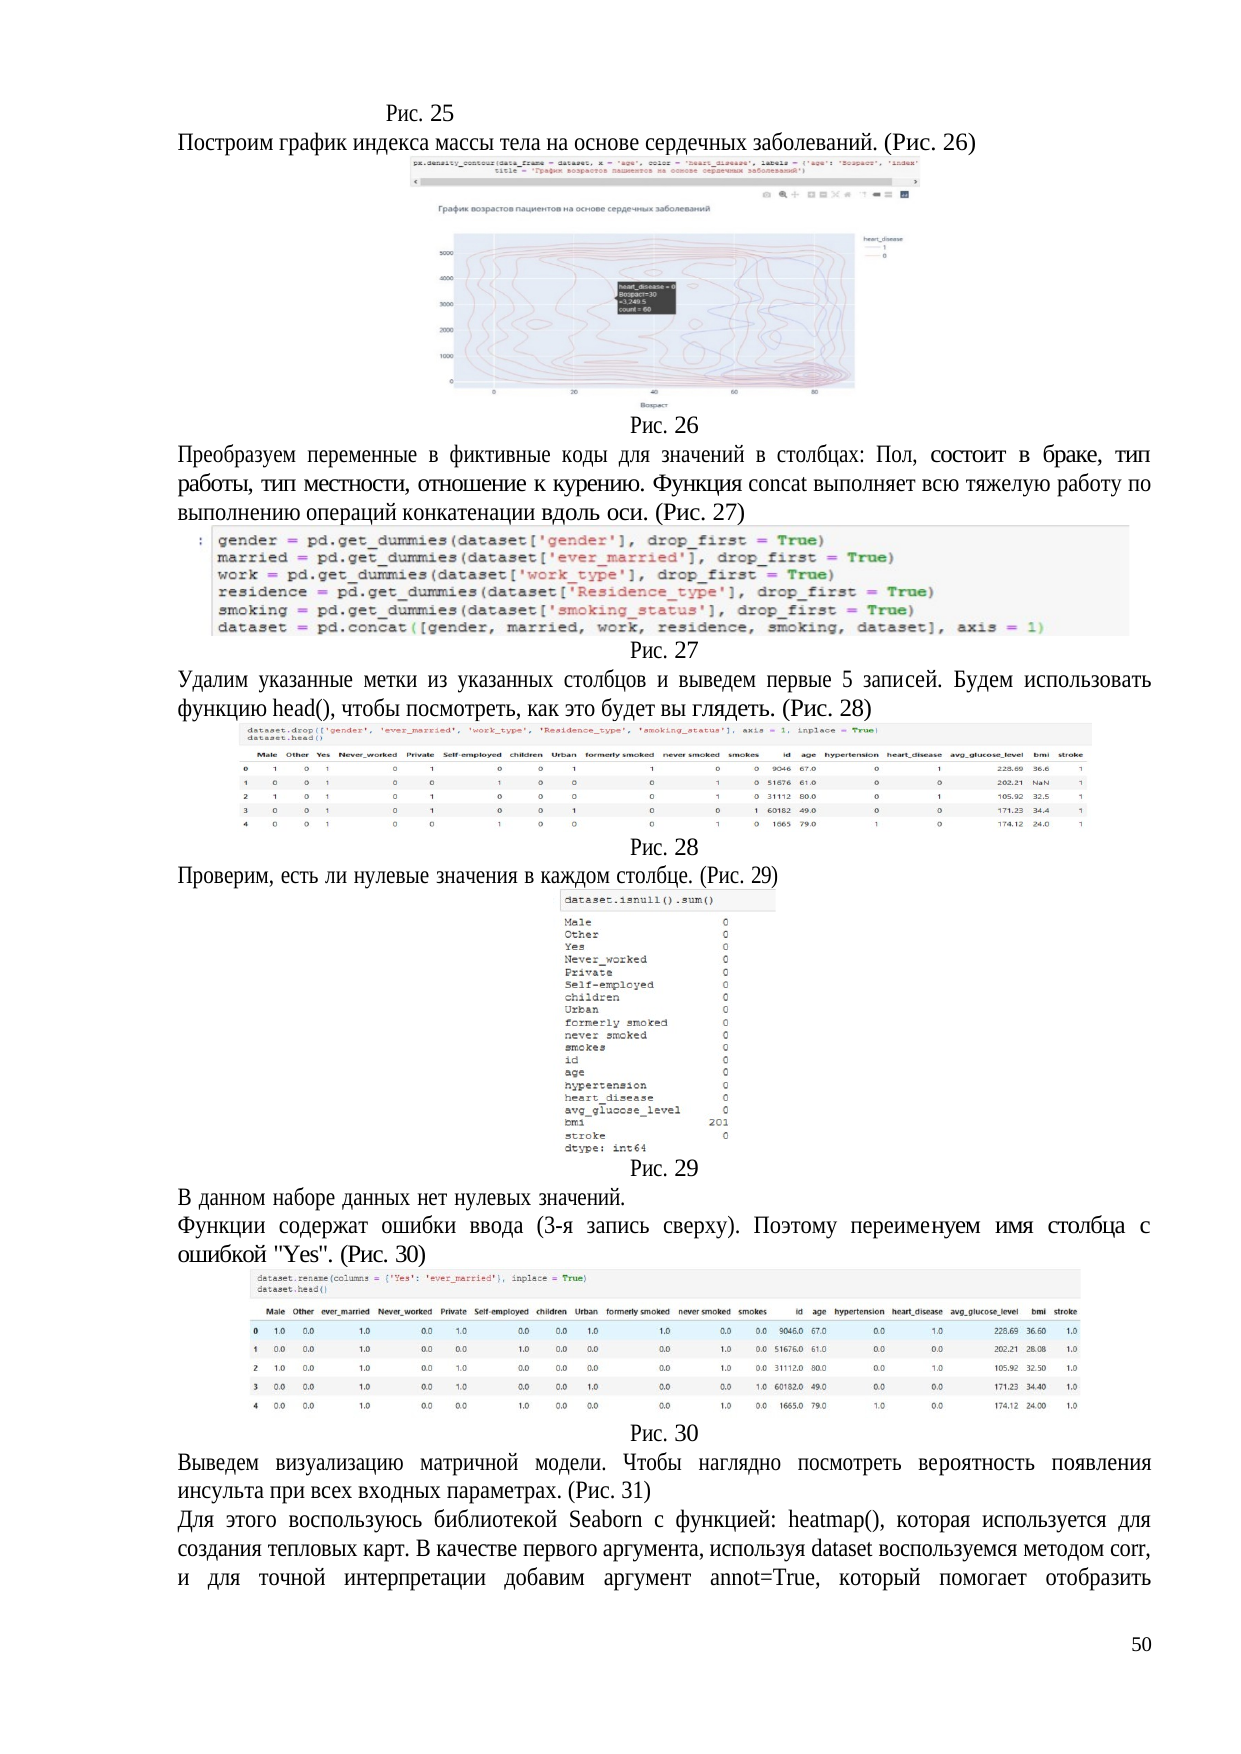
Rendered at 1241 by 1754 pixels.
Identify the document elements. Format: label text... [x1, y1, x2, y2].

text Рис. 30 [177, 1418, 1152, 1447]
text Построим график индекса массы тела на основе сердечных заболеваний. (Рис. 26) [177, 127, 1152, 155]
picture [408, 155, 921, 411]
text Функции содержат ошибки ввода (3-я запись сверху). Поэтому переименуем имя столбца с ошибкой "Yes". (Рис. 30) [177, 1210, 1152, 1268]
text Рис. 25 [177, 98, 1152, 127]
picture [237, 721, 1092, 832]
text Рис. 28 [177, 832, 1152, 860]
text Выведем визуализацию матричной модели. Чтобы наглядно посмотреть вероятность появления инсульта при всех входных параметрах. (Рис. 31) [177, 1447, 1152, 1504]
picture [199, 525, 1130, 636]
text Рис. 26 [177, 410, 1152, 439]
text В данном наборе данных нет нулевых значений. [177, 1182, 1152, 1210]
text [177, 1504, 1152, 1590]
text Проверим, есть ли нулевые значения в каждом столбце. (Рис. 29) [177, 860, 1152, 889]
text Удалим указанные метки из указанных столбцов и выведем первые 5 записей. Будем использовать функцию head(), чтобы посмотреть, как это будет вы глядеть. (Рис. 28) [177, 664, 1152, 722]
text Рис. 29 [177, 1153, 1152, 1182]
text Рис. 27 [177, 635, 1152, 664]
picture [553, 889, 776, 1153]
picture [248, 1267, 1081, 1418]
text Преобразуем переменные в фиктивные коды для значений в столбцах: Пол, состоит в браке, тип работы, тип местности, отношение к курению. Функция concat выполняет всю тяжелую работу по выполнению операций конкатенации вдоль оси. (Рис. 27) [177, 439, 1152, 525]
